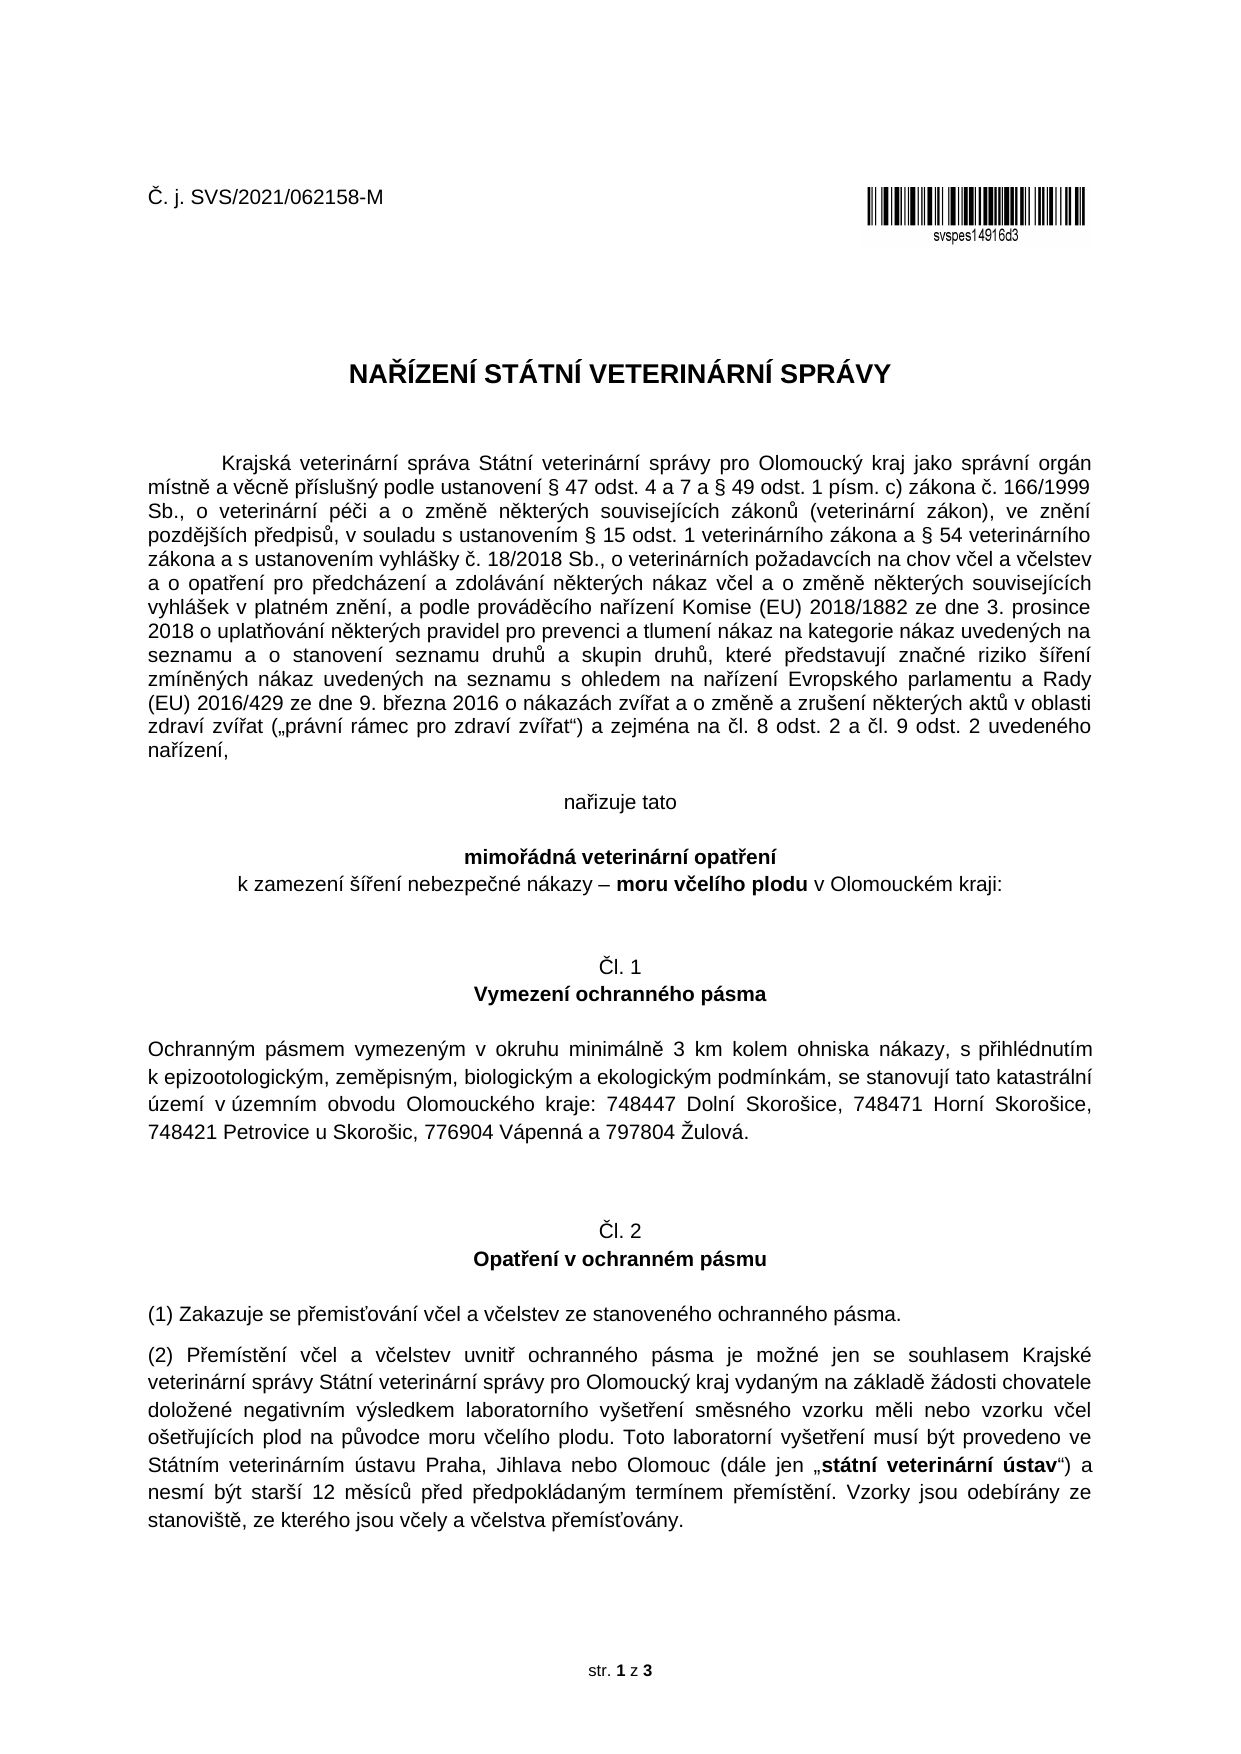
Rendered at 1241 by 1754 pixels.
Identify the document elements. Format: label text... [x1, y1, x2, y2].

text Opatření v ochranném pásmu [148, 1246, 1093, 1270]
picture [860, 209, 1093, 247]
text k zamezení šíření nebezpečné nákazy – moru včelího plodu v Olomouckém kraji: [148, 872, 1093, 896]
text Čl. 2 [148, 1219, 1093, 1243]
text nařizuje tato [148, 790, 1093, 814]
text (1) Zakazuje se přemisťování včel a včelstev ze stanoveného ochranného pásma. [148, 1301, 1093, 1325]
text Krajská veterinární správa Státní veterinární správy pro Olomoucký kraj jako správní orgán místně a věcně příslušný podle ustanovení § 47 odst. 4 a 7 a § 49 odst. 1 písm. c) zákona č. 166/1999 Sb., o veterinární péči a o změně některých souvisejících zákonů (veterinární zákon), ve znění pozdějších předpisů, v souladu s ustanovením § 15 odst. 1 veterinárního zákona a § 54 veterinárního zákona a s ustanovením vyhlášky č. 18/2018 Sb., o veterinárních požadavcích na chov včel a včelstev a o opatření pro předcházení a zdolávání některých nákaz včel a o změně některých souvisejících vyhlášek v platném znění, a podle prováděcího nařízení Komise (EU) 2018/1882 ze dne 3. prosince 2018 o uplatňování některých pravidel pro prevenci a tlumení nákaz na kategorie nákaz uvedených na seznamu a o stanovení seznamu druhů a skupin druhů, které představují značné riziko šíření zmíněných nákaz uvedených na seznamu s ohledem na nařízení Evropského parlamentu a Rady (EU) 2016/429 ze dne 9. března 2016 o nákazách zvířat a o změně a zrušení některých aktů v oblasti zdraví zvířat („právní rámec pro zdraví zvířat“) a zejména na čl. 8 odst. 2 a čl. 9 odst. 2 uvedeného nařízení, [148, 451, 1093, 762]
text Čl. 1 [148, 955, 1093, 979]
text mimořádná veterinární opatření [148, 845, 1093, 869]
text Č. j. [148, 185, 1093, 209]
text Ochranným pásmem vymezeným v okruhu minimálně 3 km kolem ohniska nákazy, s přihlédnutím k epizootologickým, zeměpisným, biologickým a ekologickým podmínkám, se stanovují tato katastrální území v územním obvodu Olomouckého kraje: 748447 Dolní Skorošice, 748471 Horní Skorošice, 748421 Petrovice u Skorošic, 776904 Vápenná a 797804 Žulová. [148, 1037, 1093, 1144]
subtitle Nařízení Státní veterinární správy [148, 358, 1093, 389]
text Vymezení ochranného pásma [148, 982, 1093, 1006]
text (2) Přemístění včel a včelstev uvnitř ochranného pásma je možné jen se souhlasem Krajské veterinární správy Státní veterinární správy pro Olomoucký kraj vydaným na základě žádosti chovatele doložené negativním výsledkem laboratorního vyšetření směsného vzorku měli nebo vzorku včel ošetřujících plod na původce moru včelího plodu. Toto laboratorní vyšetření musí být provedeno ve Státním veterinárním ústavu Praha, Jihlava nebo Olomouc (dále jen „státní veterinární ústav“) a nesmí být starší 12 měsíců před předpokládaným termínem přemístění. Vzorky jsou odebírány ze stanoviště, ze kterého jsou včely a včelstva přemísťovány. [148, 1342, 1093, 1531]
